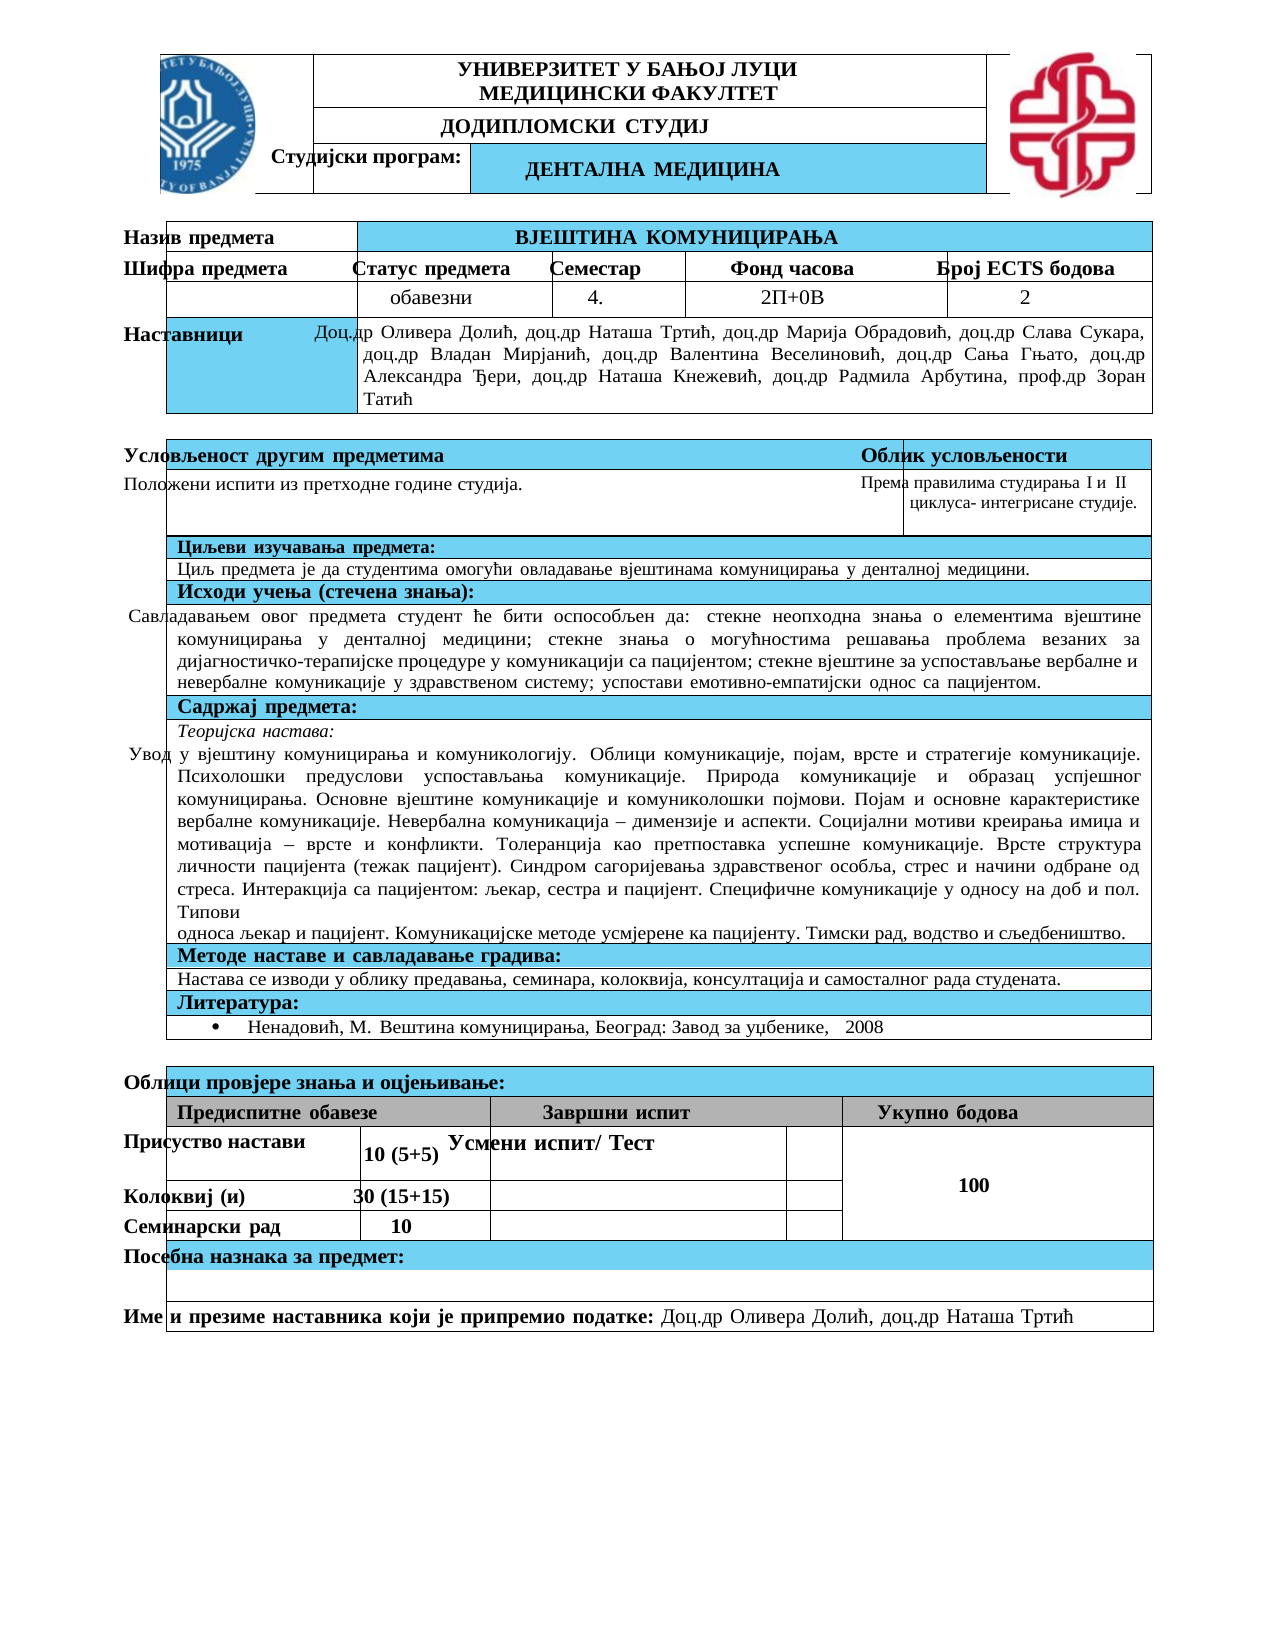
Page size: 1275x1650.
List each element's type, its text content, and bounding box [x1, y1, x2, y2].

table_cell 2 [948, 282, 1152, 317]
table_cell Семестар [553, 252, 685, 281]
table_cell Завршни испит [491, 1097, 842, 1126]
table_cell Семинарски рад [167, 1211, 360, 1240]
table_cell Статус предмета [358, 252, 552, 281]
table_cell 30 (15+15) [361, 1181, 490, 1210]
table_cell Број ЕCTS бодова [948, 252, 1152, 281]
table_header Условљеност другим предметима [167, 440, 903, 469]
table_cell Исходи учења (стечена знања): [167, 581, 1151, 604]
table_cell 2П+0В [686, 282, 947, 317]
table_header [256, 55, 313, 193]
table_cell [167, 282, 357, 317]
table_cell Посебна назнака за предмет: [167, 1241, 1153, 1270]
table_header ВЈЕШТИНА КОМУНИЦИРАЊА [358, 222, 1152, 251]
table_cell ДЕНТАЛНА МЕДИЦИНА [471, 144, 986, 193]
table_cell Савладавањем овог предмета студент ће бити оспособљен да: стекне неопходна знања о елементима вјештине комуницирања у денталној медицини; стекне знања о могућностима решавања проблема везаних за дијагностичко-терапијске процедуре у комуникацији са пацијентом; стекне вјештине за успостављање вербалне и невербалне комуникације у здравственом систему; успостави емотивно-емпатијски однос са пацијентом. [167, 605, 1151, 694]
table_header Облик условљености [904, 440, 1151, 469]
table_cell [787, 1211, 842, 1240]
table_cell Име и презиме наставника који је припремио податке: Доц.др Оливера Долић, доц.др Наташа Тртић [167, 1302, 1153, 1331]
table_cell Према правилима студирања I и II циклуса- интегрисане студије. [904, 470, 1151, 535]
table_cell Наставници [167, 318, 357, 413]
table_header Назив предмета [167, 222, 357, 251]
table_header [1136, 55, 1151, 193]
table_cell 4. [553, 282, 685, 317]
table_cell Фонд часова [686, 252, 947, 281]
table_cell Садржај предмета: [167, 696, 1151, 719]
table_cell Присуство настави [167, 1127, 360, 1179]
picture [1010, 52, 1136, 199]
table_cell Укупно бодова [843, 1097, 1153, 1126]
table_cell Циљеви изучавања предмета: [167, 537, 1151, 558]
table_cell Положени испити из претходне године студија. [167, 470, 903, 535]
table_cell Циљ предмета је да студентима омогући овладавање вјештинама комуницирања у денталној медицини. [167, 559, 1151, 580]
table_header [987, 55, 1010, 193]
table_cell 10 [361, 1211, 490, 1240]
table_header УНИВЕРЗИТЕТ У БАЊОЈ ЛУЦИ МЕДИЦИНСКИ ФАКУЛТЕТ [314, 55, 986, 107]
picture [160, 55, 256, 194]
table_cell [787, 1181, 842, 1210]
table_cell Студијски програм: [314, 144, 470, 193]
table_cell Ненадовић, М. Вештина комуницирања, Београд: Завод за уџбенике, 2008 [167, 1016, 1151, 1039]
table_cell Методе наставе и савладавање градива: [167, 944, 1151, 967]
table_cell Настава се изводи у облику предавања, семинара, колоквија, консултација и самосталног рада студената. [167, 969, 1151, 990]
table_cell Доц.др Оливера Долић, доц.др Наташа Тртић, доц.др Марија Обрадовић, доц.др Слава Сукара, доц.др Владан Мирјанић, доц.др Валентина Веселиновић, доц.др Сања Гњато, доц.др Александра Ђери, доц.др Наташа Кнежевић, доц.др Радмила Арбутина, проф.др Зоран Татић [358, 318, 1152, 413]
table_cell обавезни [358, 282, 552, 317]
table_cell ДОДИПЛОМСКИ СТУДИЈ [314, 108, 986, 142]
table_cell [167, 1270, 1153, 1301]
table_cell [491, 1211, 786, 1240]
table_cell 10 (5+5) [361, 1127, 490, 1179]
table_cell 50 [787, 1127, 842, 1179]
table_cell Предиспитне обавезе [167, 1097, 490, 1126]
table_header Облици провјере знања и оцјењивање: [167, 1067, 1153, 1096]
table_cell Колоквиј (и) [167, 1181, 360, 1210]
table_cell Теоријска настава: Увод у вјештину комуницирања и комуникологију. Облици комуникације, појам, врсте и стратегије комуникације. Психолошки предуслови успостављања комуникације. Природа комуникације и образац успјешног комуницирања. Основне вjештине комуникације и комуниколошки појмови. Појам и основне карактеристике вербалне комуникације. Невербална комуникација – димензије и аспекти. Социјални мотиви креирања имиџа и мотивација – врсте и конфликти. Толеранција као претпоставка успешне комуникације. Врсте структура личности пацијента (тежак пацијент). Синдром сагоријевања здравственог особља, стрес и начини одбране од стреса. Интеракција са пацијентом: љекар, сестра и пацијент. Специфичне комуникације у односу на доб и пол. Типови односа љекар и пацијент. Комуникацијске методе усмјерене ка пацијенту. Тимски рад, водство и сљедбеништво. [167, 720, 1151, 943]
table_cell Усмени испит/ Тест [491, 1127, 786, 1179]
table_cell Литература: [167, 991, 1151, 1015]
table_cell [491, 1181, 786, 1210]
table_cell 100 [843, 1127, 1153, 1240]
table_cell Шифра предмета [167, 252, 357, 281]
